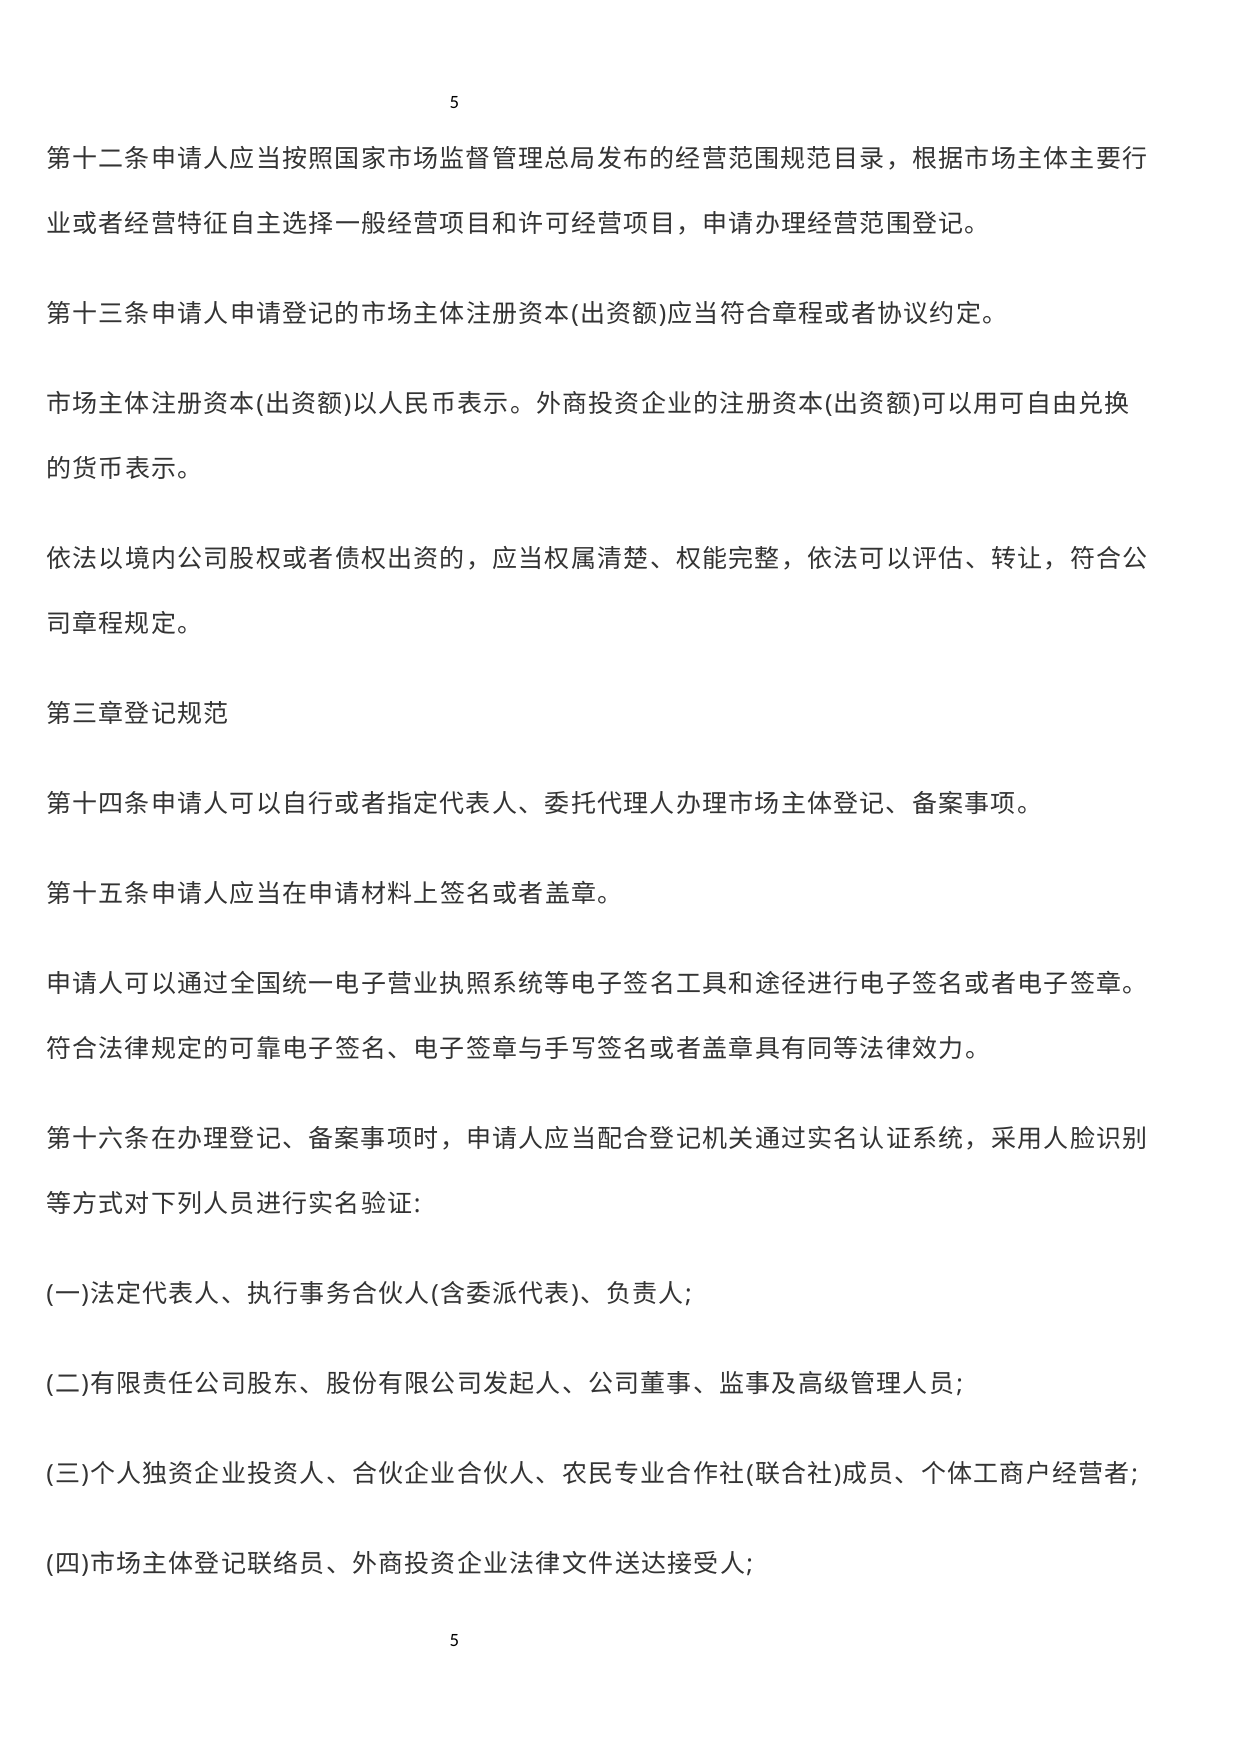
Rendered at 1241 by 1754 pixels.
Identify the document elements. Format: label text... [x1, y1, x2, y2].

text 第十六条在办理登记、备案事项时，申请人应当配合登记机关通过实名认证系统，采用人脸识别等方式对下列人员进行实名验证: [46, 1104, 1153, 1234]
text (二)有限责任公司股东、股份有限公司发起人、公司董事、监事及高级管理人员; [46, 1349, 1153, 1414]
text (三)个人独资企业投资人、合伙企业合伙人、农民专业合作社(联合社)成员、个体工商户经营者; [46, 1439, 1153, 1504]
text 第十三条申请人申请登记的市场主体注册资本(出资额)应当符合章程或者协议约定。 [46, 279, 1153, 344]
text 第三章登记规范 [46, 679, 1153, 744]
text 市场主体注册资本(出资额)以人民币表示。外商投资企业的注册资本(出资额)可以用可自由兑换的货币表示。 [46, 369, 1153, 499]
text (一)法定代表人、执行事务合伙人(含委派代表)、负责人; [46, 1259, 1153, 1324]
text 第十五条申请人应当在申请材料上签名或者盖章。 [46, 859, 1153, 924]
text (四)市场主体登记联络员、外商投资企业法律文件送达接受人; [46, 1529, 1153, 1594]
text 申请人可以通过全国统一电子营业执照系统等电子签名工具和途径进行电子签名或者电子签章。符合法律规定的可靠电子签名、电子签章与手写签名或者盖章具有同等法律效力。 [46, 949, 1153, 1079]
text 第十二条申请人应当按照国家市场监督管理总局发布的经营范围规范目录，根据市场主体主要行业或者经营特征自主选择一般经营项目和许可经营项目，申请办理经营范围登记。 [46, 124, 1153, 254]
text 第十四条申请人可以自行或者指定代表人、委托代理人办理市场主体登记、备案事项。 [46, 769, 1153, 834]
text 依法以境内公司股权或者债权出资的，应当权属清楚、权能完整，依法可以评估、转让，符合公司章程规定。 [46, 524, 1153, 654]
